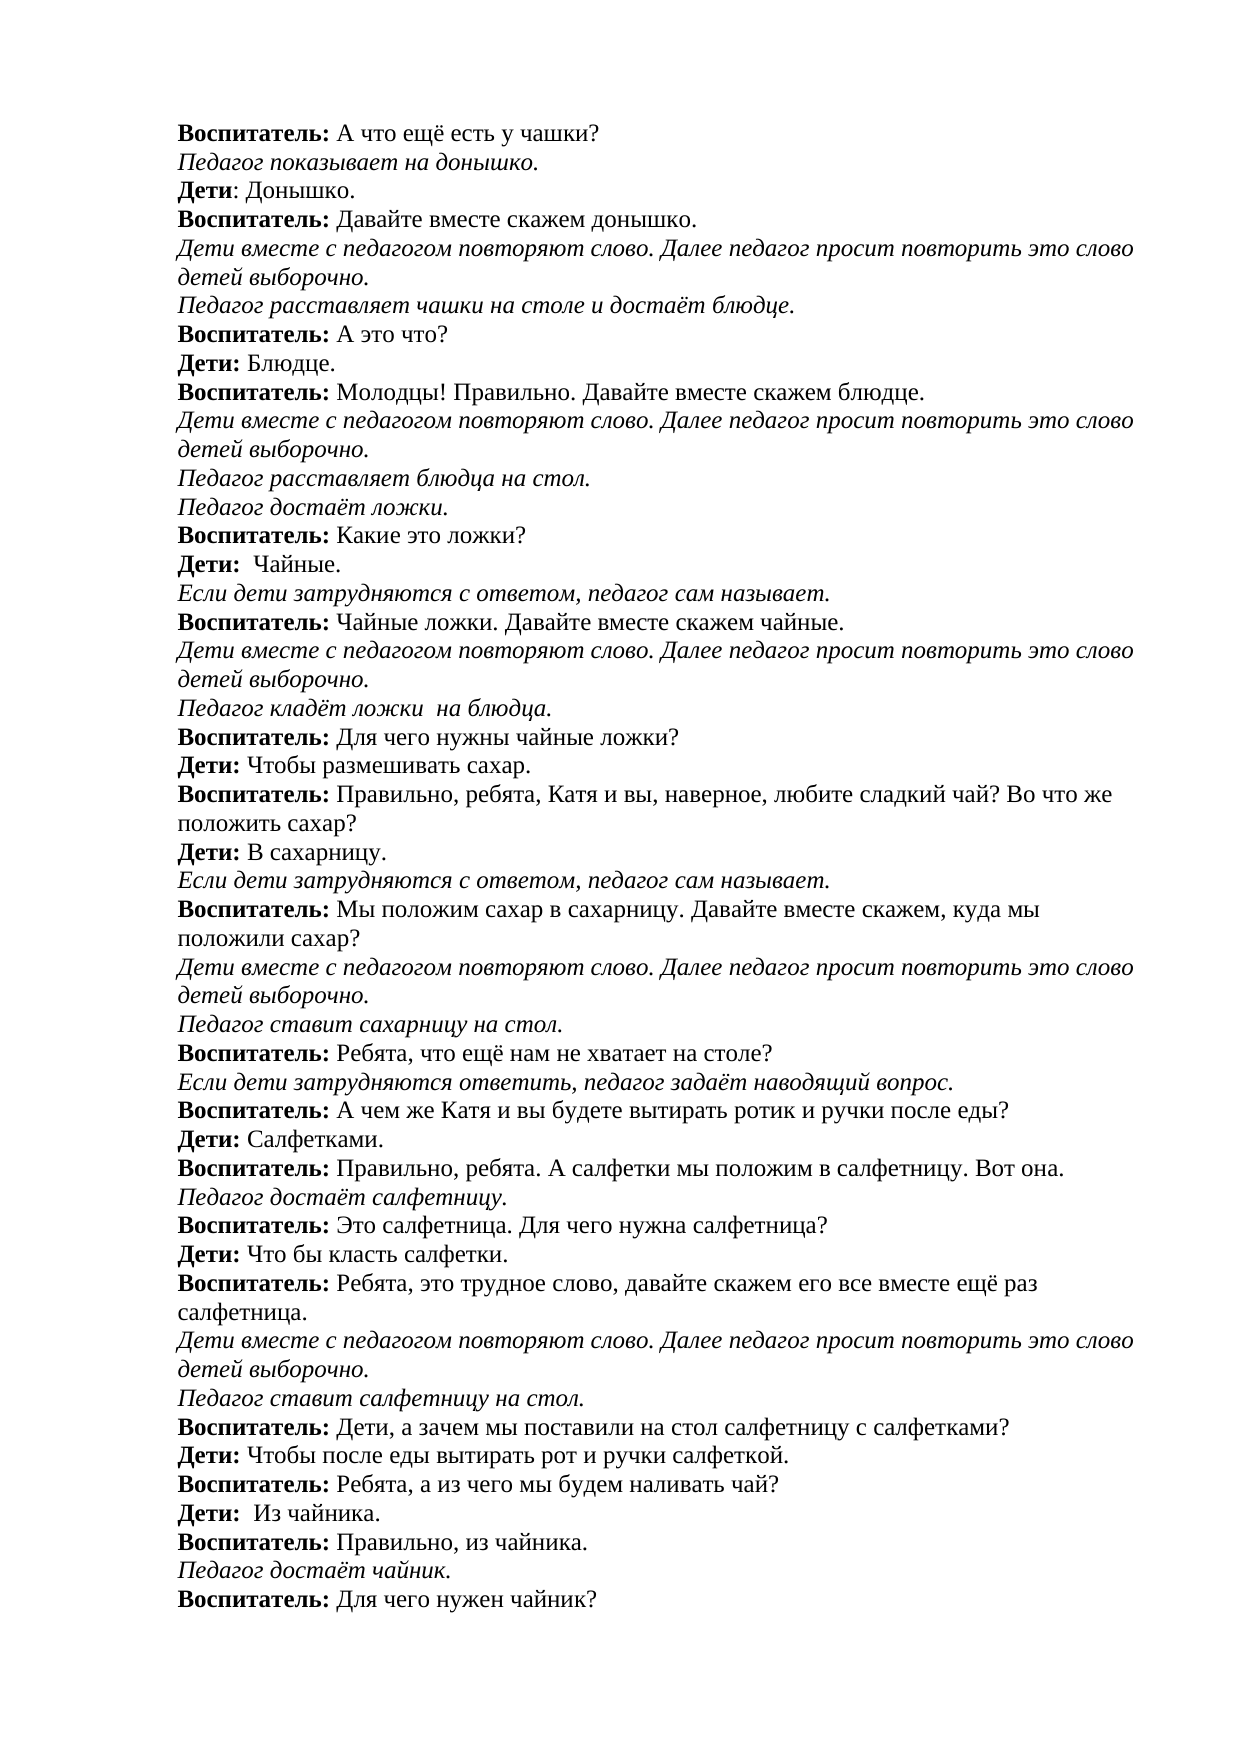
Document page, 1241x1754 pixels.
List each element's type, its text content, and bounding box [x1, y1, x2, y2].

text Дети вместе с педагогом повторяют слово. Далее педагог просит повторить это слово детей выборочно. [177, 636, 1152, 693]
text Дети вместе с педагогом повторяют слово. Далее педагог просит повторить это слово детей выборочно. [177, 1326, 1152, 1383]
text Дети: Чтобы после еды вытирать рот и ручки салфеткой. [177, 1441, 1152, 1469]
text Воспитатель: Давайте вместе скажем донышко. [177, 204, 1152, 233]
text Педагог достаёт салфетницу. [177, 1182, 1152, 1211]
text Дети: Донышко. [177, 176, 1152, 204]
text Воспитатель: Правильно, из чайника. [177, 1527, 1152, 1556]
text Педагог кладёт ложки на блюдца. [177, 693, 1152, 722]
text Если дети затрудняются с ответом, педагог сам называет. [177, 578, 1152, 607]
text Воспитатель: А чем же Катя и вы будете вытирать ротик и ручки после еды? [177, 1096, 1152, 1124]
text Дети: Салфетками. [177, 1124, 1152, 1153]
text Воспитатель: Чайные ложки. Давайте вместе скажем чайные. [177, 607, 1152, 636]
text Дети: Что бы класть салфетки. [177, 1239, 1152, 1268]
text Дети: Чайные. [177, 549, 1152, 578]
text Воспитатель: Это салфетница. Для чего нужна салфетница? [177, 1211, 1152, 1239]
text Воспитатель: А это что? [177, 319, 1152, 348]
text Педагог достаёт ложки. [177, 492, 1152, 521]
text Воспитатель: Ребята, это трудное слово, давайте скажем его все вместе ещё раз салфетница. [177, 1268, 1152, 1326]
text Дети вместе с педагогом повторяют слово. Далее педагог просит повторить это слово детей выборочно. [177, 952, 1152, 1009]
text Воспитатель: Правильно, ребята, Катя и вы, наверное, любите сладкий чай? Во что же положить сахар? [177, 779, 1152, 837]
text Воспитатель: А что ещё есть у чашки? [177, 118, 1152, 147]
text Если дети затрудняются с ответом, педагог сам называет. [177, 866, 1152, 894]
text Воспитатель: Мы положим сахар в сахарницу. Давайте вместе скажем, куда мы положили сахар? [177, 894, 1152, 952]
text Дети: Блюдце. [177, 348, 1152, 377]
text Педагог показывает на донышко. [177, 147, 1152, 176]
text Педагог достаёт чайник. [177, 1556, 1152, 1584]
text Дети: Из чайника. [177, 1498, 1152, 1527]
text Воспитатель: Какие это ложки? [177, 521, 1152, 549]
text Дети: В сахарницу. [177, 837, 1152, 866]
text Воспитатель: Ребята, а из чего мы будем наливать чай? [177, 1469, 1152, 1498]
text Воспитатель: Ребята, что ещё нам не хватает на столе? [177, 1038, 1152, 1067]
text Педагог расставляет чашки на столе и достаёт блюдце. [177, 291, 1152, 319]
text Воспитатель: Для чего нужен чайник? [177, 1584, 1152, 1613]
text Педагог ставит салфетницу на стол. [177, 1383, 1152, 1412]
text Если дети затрудняются ответить, педагог задаёт наводящий вопрос. [177, 1067, 1152, 1096]
text Воспитатель: Молодцы! Правильно. Давайте вместе скажем блюдце. [177, 377, 1152, 406]
text Дети: Чтобы размешивать сахар. [177, 751, 1152, 779]
text Педагог ставит сахарницу на стол. [177, 1009, 1152, 1038]
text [177, 233, 1152, 291]
text Педагог расставляет блюдца на стол. [177, 463, 1152, 492]
text Воспитатель: Дети, а зачем мы поставили на стол салфетницу с салфетками? [177, 1412, 1152, 1441]
text Воспитатель: Для чего нужны чайные ложки? [177, 722, 1152, 751]
text Дети вместе с педагогом повторяют слово. Далее педагог просит повторить это слово детей выборочно. [177, 406, 1152, 463]
text Воспитатель: Правильно, ребята. А салфетки мы положим в салфетницу. Вот она. [177, 1153, 1152, 1182]
